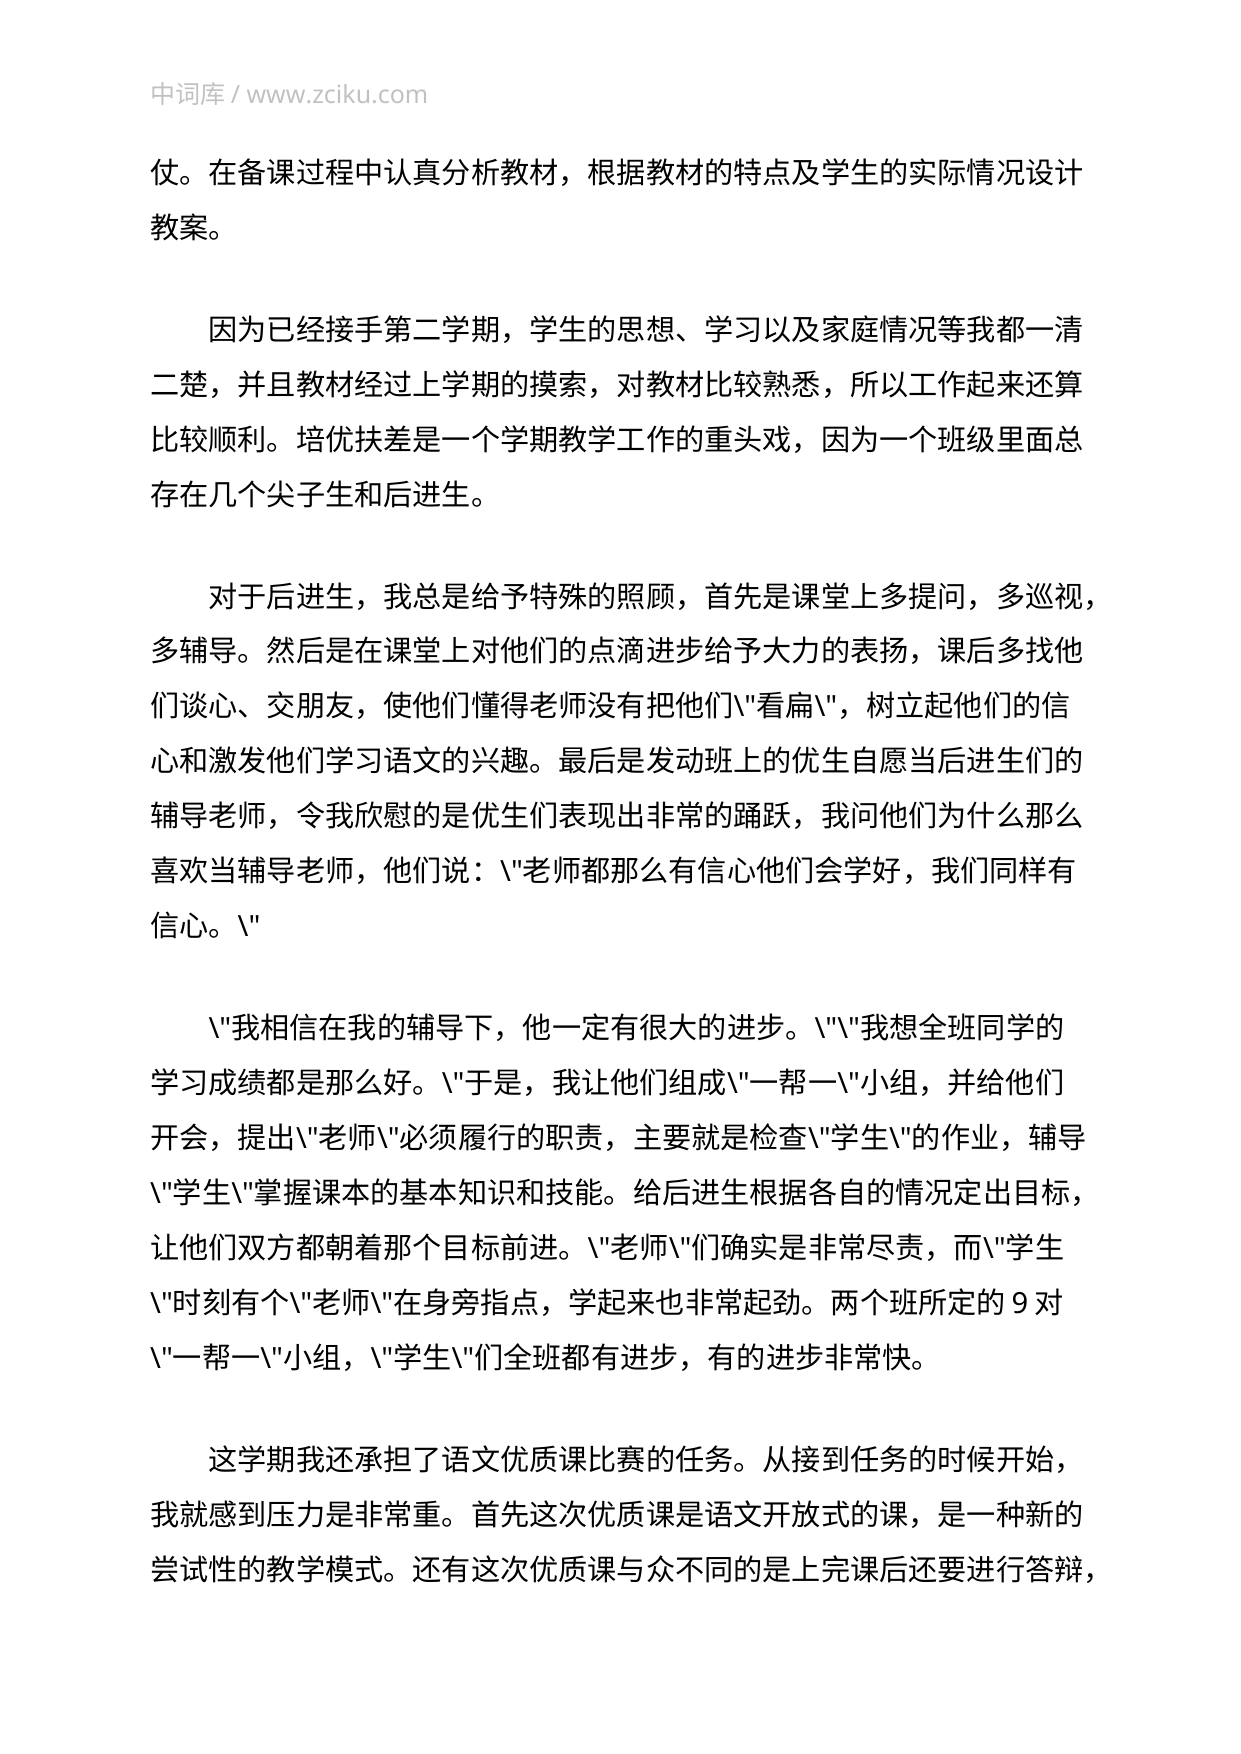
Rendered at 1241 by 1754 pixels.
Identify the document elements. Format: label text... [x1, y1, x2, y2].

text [150, 150, 1090, 247]
text 因为已经接手第二学期，学生的思想、学习以及家庭情况等我都一清二楚，并且教材经过上学期的摸索，对教材比较熟悉，所以工作起来还算比较顺利。培优扶差是一个学期教学工作的重头戏，因为一个班级里面总存在几个尖子生和后进生。 [150, 307, 1090, 514]
text 对于后进生，我总是给予特殊的照顾，首先是课堂上多提问，多巡视，多辅导。然后是在课堂上对他们的点滴进步给予大力的表扬，课后多找他们谈心、交朋友，使他们懂得老师没有把他们\"看扁\"，树立起他们的信心和激发他们学习语文的兴趣。最后是发动班上的优生自愿当后进生们的辅导老师，令我欣慰的是优生们表现出非常的踊跃，我问他们为什么那么喜欢当辅导老师，他们说：\"老师都那么有信心他们会学好，我们同样有信心。\" [150, 573, 1090, 945]
text \"我相信在我的辅导下，他一定有很大的进步。\"\"我想全班同学的学习成绩都是那么好。\"于是，我让他们组成\"一帮一\"小组，并给他们开会，提出\"老师\"必须履行的职责，主要就是检查\"学生\"的作业，辅导\"学生\"掌握课本的基本知识和技能。给后进生根据各自的情况定出目标，让他们双方都朝着那个目标前进。\"老师\"们确实是非常尽责，而\"学生\"时刻有个\"老师\"在身旁指点，学起来也非常起劲。两个班所定的9对\"一帮一\"小组，\"学生\"们全班都有进步，有的进步非常快。 [150, 1005, 1090, 1377]
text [150, 1437, 1090, 1589]
